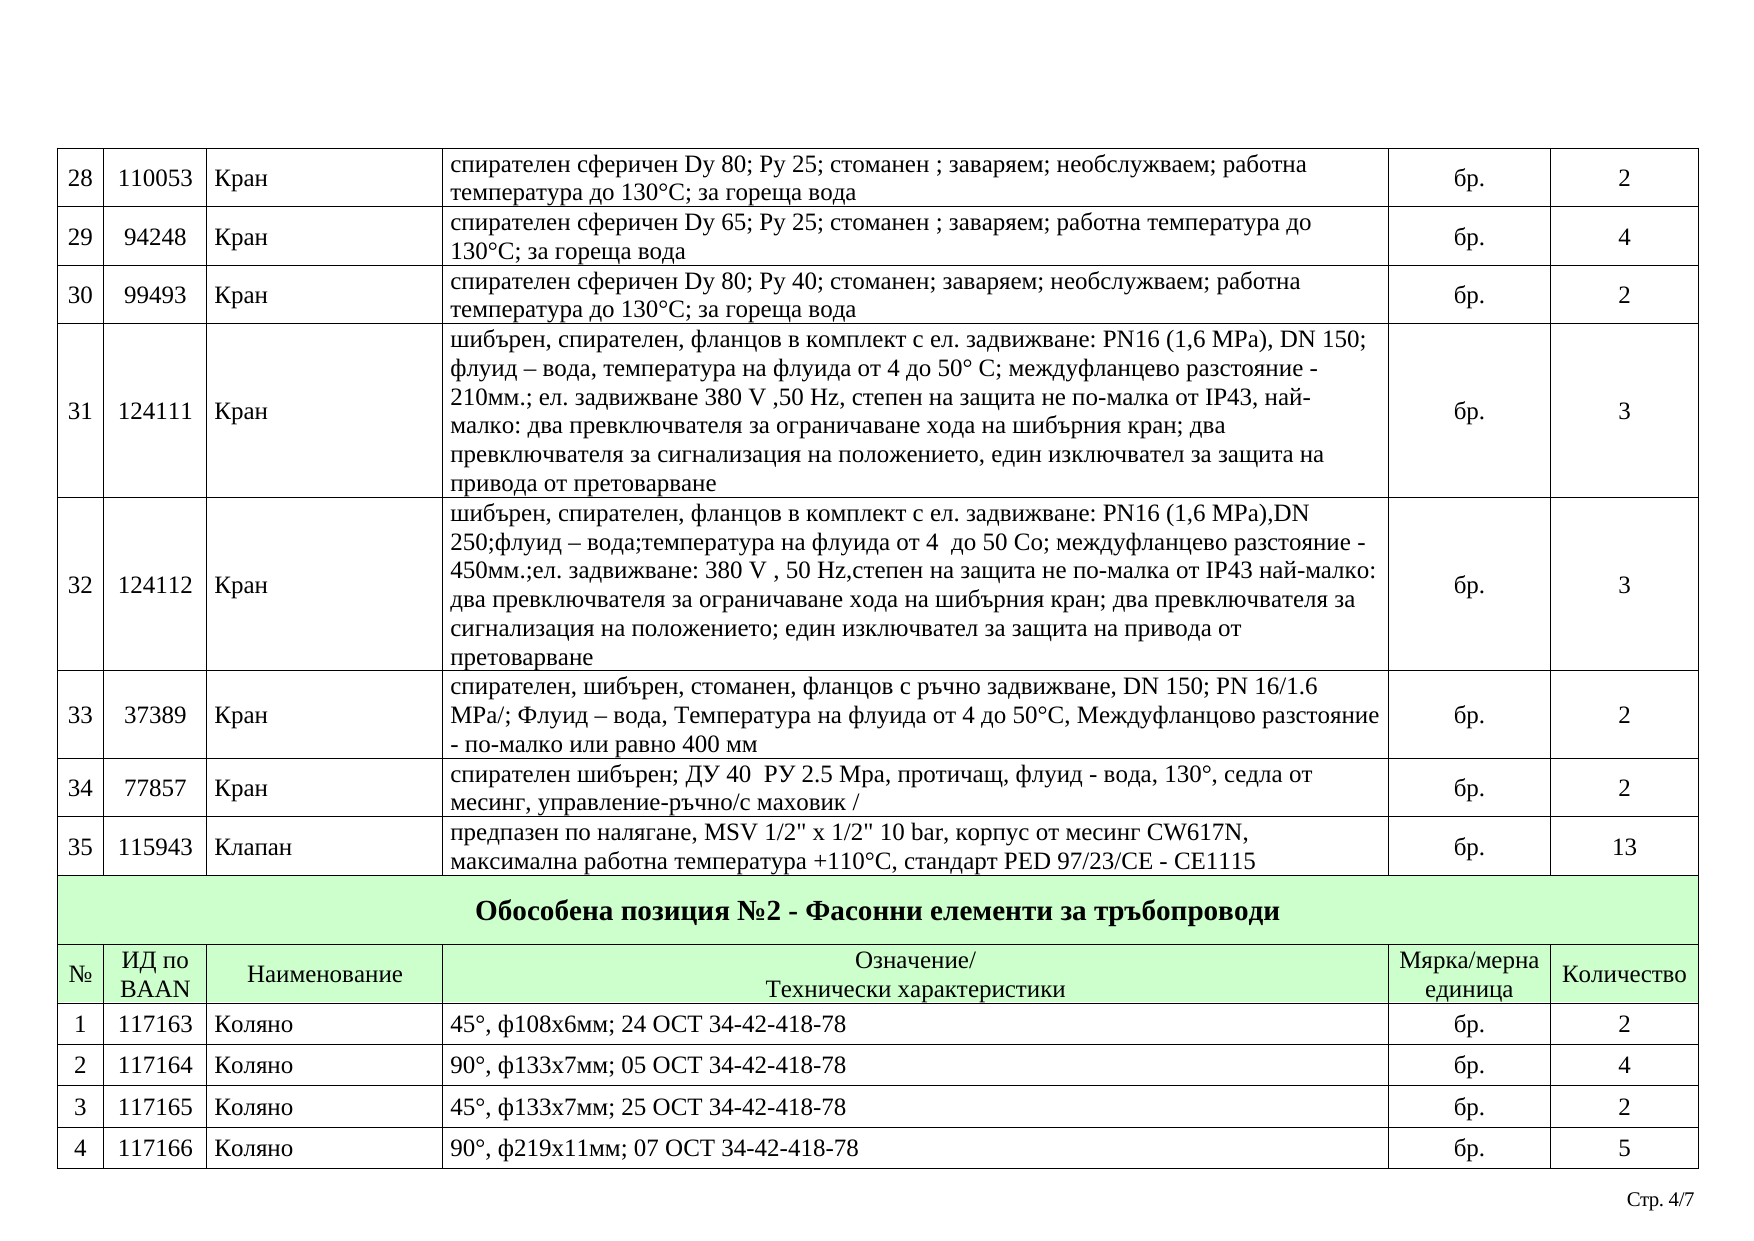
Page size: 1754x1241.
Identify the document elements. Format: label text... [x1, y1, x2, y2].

table_cell спирателен шибърен; ДУ 40 РУ 2.5 Mpa, протичащ, флуид - вода, 130°, седла от месинг, управление-ръчно/с маховик / [443, 759, 1388, 816]
table_cell 110053 [104, 149, 206, 206]
table_cell 32 [58, 498, 103, 670]
table_cell 2 [1551, 1086, 1698, 1127]
table_cell 2 [1551, 1004, 1698, 1044]
table_cell Количество [1551, 945, 1698, 1002]
table_cell 2 [1551, 149, 1698, 206]
table_cell бр. [1389, 759, 1550, 816]
table_cell 28 [58, 149, 103, 206]
table_cell Кран [207, 324, 442, 497]
table_cell 31 [58, 324, 103, 497]
table_cell 5 [1551, 1128, 1698, 1168]
table_cell шибърен, спирателен, фланцов в комплект с ел. задвижване: PN16 (1,6 MPa), DN 150; флуид – вода, температура на флуида от 4 до 50° С; междуфланцево разстояние - 210мм.; ел. задвижване 380 V ,50 Hz, степен на защита не по-малка от IP43, най-малко: два превключвателя за ограничаване хода на шибърния кран; два превключвателя за сигнализация на положението, един изключвател за защита на привода от претоварване [443, 324, 1388, 497]
table_cell бр. [1389, 266, 1550, 323]
table_cell 1 [58, 1004, 103, 1044]
table_cell бр. [1389, 817, 1550, 875]
table_cell шибърен, спирателен, фланцов в комплект с ел. задвижване: PN16 (1,6 MPa),DN 250;флуид – вода;температура на флуида от 4 до 50 Сo; междуфланцево разстояние - 450мм.;ел. задвижване: 380 V , 50 Hz,степен на защита не по-малка от IP43 най-малко: два превключвателя за ограничаване хода на шибърния кран; два превключвателя за сигнализация на положението; един изключвател за защита на привода от претоварване [443, 498, 1388, 670]
table_cell Означение/ Технически характеристики [443, 945, 1388, 1002]
table_cell 94248 [104, 207, 206, 265]
table_cell Обособена позиция №2 - Фасонни елементи за тръбопроводи [58, 876, 1698, 944]
table_cell 45°, ф133х7мм; 25 ОСТ 34-42-418-78 [443, 1086, 1388, 1127]
table_cell бр. [1389, 1004, 1550, 1044]
table_cell Коляно [207, 1004, 442, 1044]
table_cell 2 [1551, 759, 1698, 816]
table_cell № [58, 945, 103, 1002]
table_cell 3 [1551, 324, 1698, 497]
table_cell 90°, ф219х11мм; 07 ОСТ 34-42-418-78 [443, 1128, 1388, 1168]
table_cell Клапан [207, 817, 442, 875]
table_cell Кран [207, 266, 442, 323]
table_cell бр. [1389, 149, 1550, 206]
table_cell Кран [207, 149, 442, 206]
table_cell 90°, ф133х7мм; 05 ОСТ 34-42-418-78 [443, 1045, 1388, 1085]
table_cell Кран [207, 759, 442, 816]
table_cell Коляно [207, 1045, 442, 1085]
table_cell Кран [207, 207, 442, 265]
table_cell бр. [1389, 1045, 1550, 1085]
table_cell 4 [1551, 1045, 1698, 1085]
table_cell предпазен по налягане, MSV 1/2" x 1/2" 10 bar, корпус от месинг CW617N, максимална работна температура +110°С, стандарт PED 97/23/CE - CE1115 [443, 817, 1388, 875]
table_cell Мярка/мерна единица [1389, 945, 1550, 1002]
table_cell бр. [1389, 1128, 1550, 1168]
table_cell 77857 [104, 759, 206, 816]
table_cell 4 [58, 1128, 103, 1168]
table_cell 117164 [104, 1045, 206, 1085]
table_cell Наименование [207, 945, 442, 1002]
table_cell 29 [58, 207, 103, 265]
table_cell 37389 [104, 671, 206, 758]
table_cell бр. [1389, 207, 1550, 265]
table_cell Коляно [207, 1086, 442, 1127]
table_cell 35 [58, 817, 103, 875]
table_cell 3 [58, 1086, 103, 1127]
table_cell спирателен сферичен Dy 80; Py 40; стоманен; заваряем; необслужваем; работна температура до 130°С; за гореща вода [443, 266, 1388, 323]
table_cell Кран [207, 671, 442, 758]
table_cell бр. [1389, 498, 1550, 670]
table_cell бр. [1389, 671, 1550, 758]
table_cell 2 [1551, 671, 1698, 758]
table_cell ИД по BAAN [104, 945, 206, 1002]
table_cell 34 [58, 759, 103, 816]
table_cell 117166 [104, 1128, 206, 1168]
table_cell 3 [1551, 498, 1698, 670]
table_cell Кран [207, 498, 442, 670]
table_cell 4 [1551, 207, 1698, 265]
table_cell спирателен сферичен Dy 65; Py 25; стоманен ; заваряем; работна температура до 130°С; за гореща вода [443, 207, 1388, 265]
table_cell Коляно [207, 1128, 442, 1168]
table_cell 124112 [104, 498, 206, 670]
table_cell 117165 [104, 1086, 206, 1127]
table_cell 2 [1551, 266, 1698, 323]
table_cell спирателен, шибърен, стоманен, фланцов с ръчно задвижване, DN 150; PN 16/1.6 MPa/; Флуид – вода, Tемпература на флуида от 4 до 50°С, Междуфланцово разстояние - по-малко или равно 400 мм [443, 671, 1388, 758]
table_cell 33 [58, 671, 103, 758]
table_cell 115943 [104, 817, 206, 875]
table_cell 30 [58, 266, 103, 323]
table_cell бр. [1389, 324, 1550, 497]
table_cell 124111 [104, 324, 206, 497]
table_cell 2 [58, 1045, 103, 1085]
table_cell бр. [1389, 1086, 1550, 1127]
table_cell 13 [1551, 817, 1698, 875]
table_cell 117163 [104, 1004, 206, 1044]
table_cell 99493 [104, 266, 206, 323]
table_cell 45°, ф108х6мм; 24 ОСТ 34-42-418-78 [443, 1004, 1388, 1044]
table_cell спирателен сферичен Dy 80; Py 25; стоманен ; заваряем; необслужваем; работна температура до 130°С; за гореща вода [443, 149, 1388, 206]
